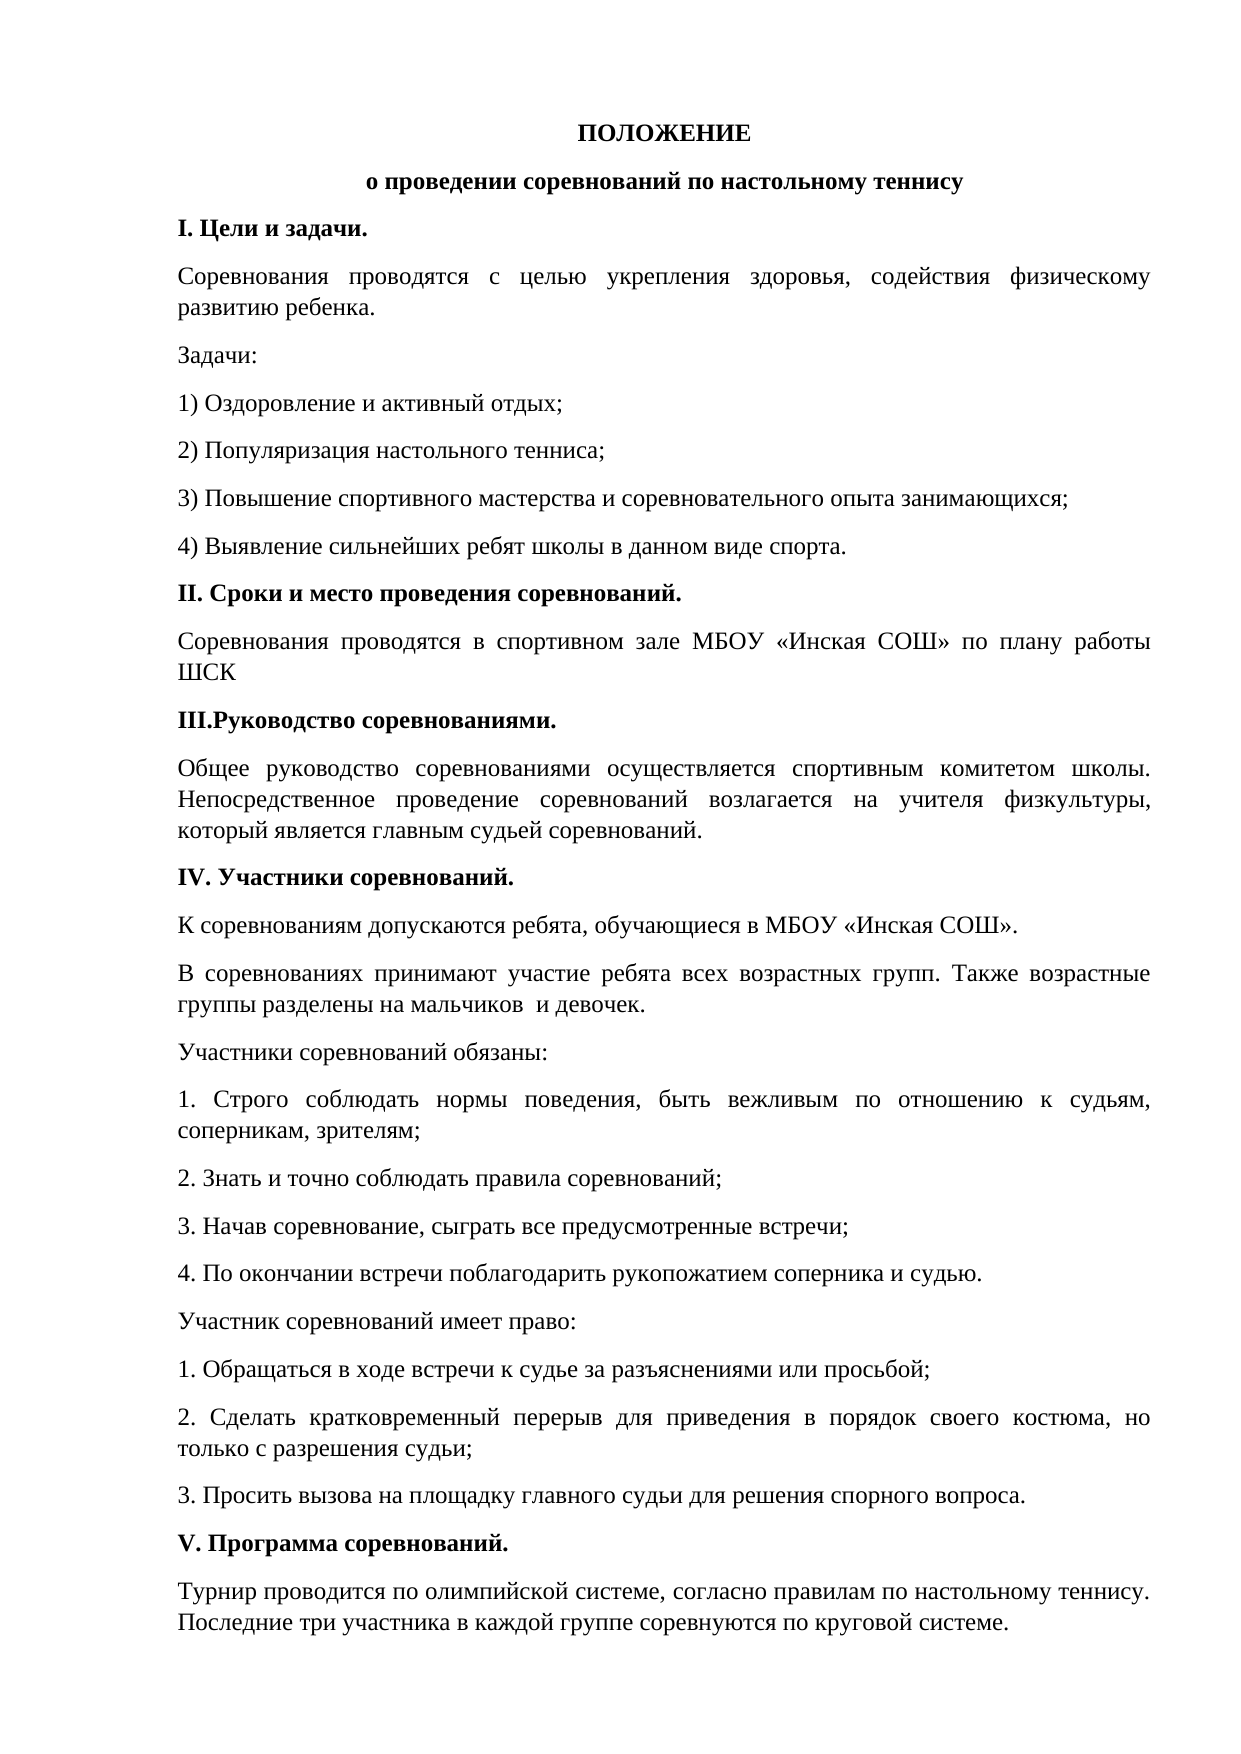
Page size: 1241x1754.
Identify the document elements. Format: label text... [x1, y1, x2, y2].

text 4) Выявление сильнейших ребят школы в данном виде спорта. [177, 531, 1152, 559]
text 3. Начав соревнование, сыграть все предусмотренные встречи; [177, 1211, 1152, 1239]
text IV. Участники соревнований. [177, 862, 1152, 891]
text 2) Популяризация настольного тенниса; [177, 435, 1152, 464]
text Турнир проводится по олимпийской системе, согласно правилам по настольному теннису. Последние три участника в каждой группе соревнуются по круговой системе. [177, 1576, 1152, 1636]
text Участник соревнований имеет право: [177, 1306, 1152, 1335]
text 1) Оздоровление и активный отдых; [177, 388, 1152, 416]
text 2. Знать и точно соблюдать правила соревнований; [177, 1163, 1152, 1192]
text Соревнования проводятся в спортивном зале МБОУ «Инская СОШ» по плану работы ШСК [177, 626, 1152, 686]
text 3) Повышение спортивного мастерства и соревновательного опыта занимающихся; [177, 483, 1152, 512]
text I. Цели и задачи. [177, 213, 1152, 242]
text III.Руководство соревнованиями. [177, 705, 1152, 734]
text В соревнованиях принимают участие ребята всех возрастных групп. Также возрастные группы разделены на мальчиков и девочек. [177, 958, 1152, 1018]
text Общее руководство соревнованиями осуществляется спортивным комитетом школы. Непосредственное проведение соревнований возлагается на учителя физкультуры, который является главным судьей соревнований. [177, 753, 1152, 843]
text Задачи: [177, 340, 1152, 369]
text Участники соревнований обязаны: [177, 1037, 1152, 1065]
text Соревнования проводятся с целью укрепления здоровья, содействия физическому развитию ребенка. [177, 261, 1152, 321]
text II. Сроки и место проведения соревнований. [177, 578, 1152, 607]
text К соревнованиям допускаются ребята, обучающиеся в МБОУ «Инская СОШ». [177, 910, 1152, 939]
text 2. Сделать кратковременный перерыв для приведения в порядок своего костюма, но только с разрешения судьи; [177, 1402, 1152, 1461]
text о проведении соревнований по настольному теннису [177, 166, 1152, 194]
text 4. По окончании встречи поблагодарить рукопожатием соперника и судью. [177, 1258, 1152, 1287]
text V. Программа соревнований. [177, 1528, 1152, 1557]
text 3. Просить вызова на площадку главного судьи для решения спорного вопроса. [177, 1480, 1152, 1509]
text 1. Обращаться в ходе встречи к судье за разъяснениями или просьбой; [177, 1354, 1152, 1383]
text ПОЛОЖЕНИЕ [177, 118, 1152, 147]
text 1. Строго соблюдать нормы поведения, быть вежливым по отношению к судьям, соперникам, зрителям; [177, 1084, 1152, 1144]
